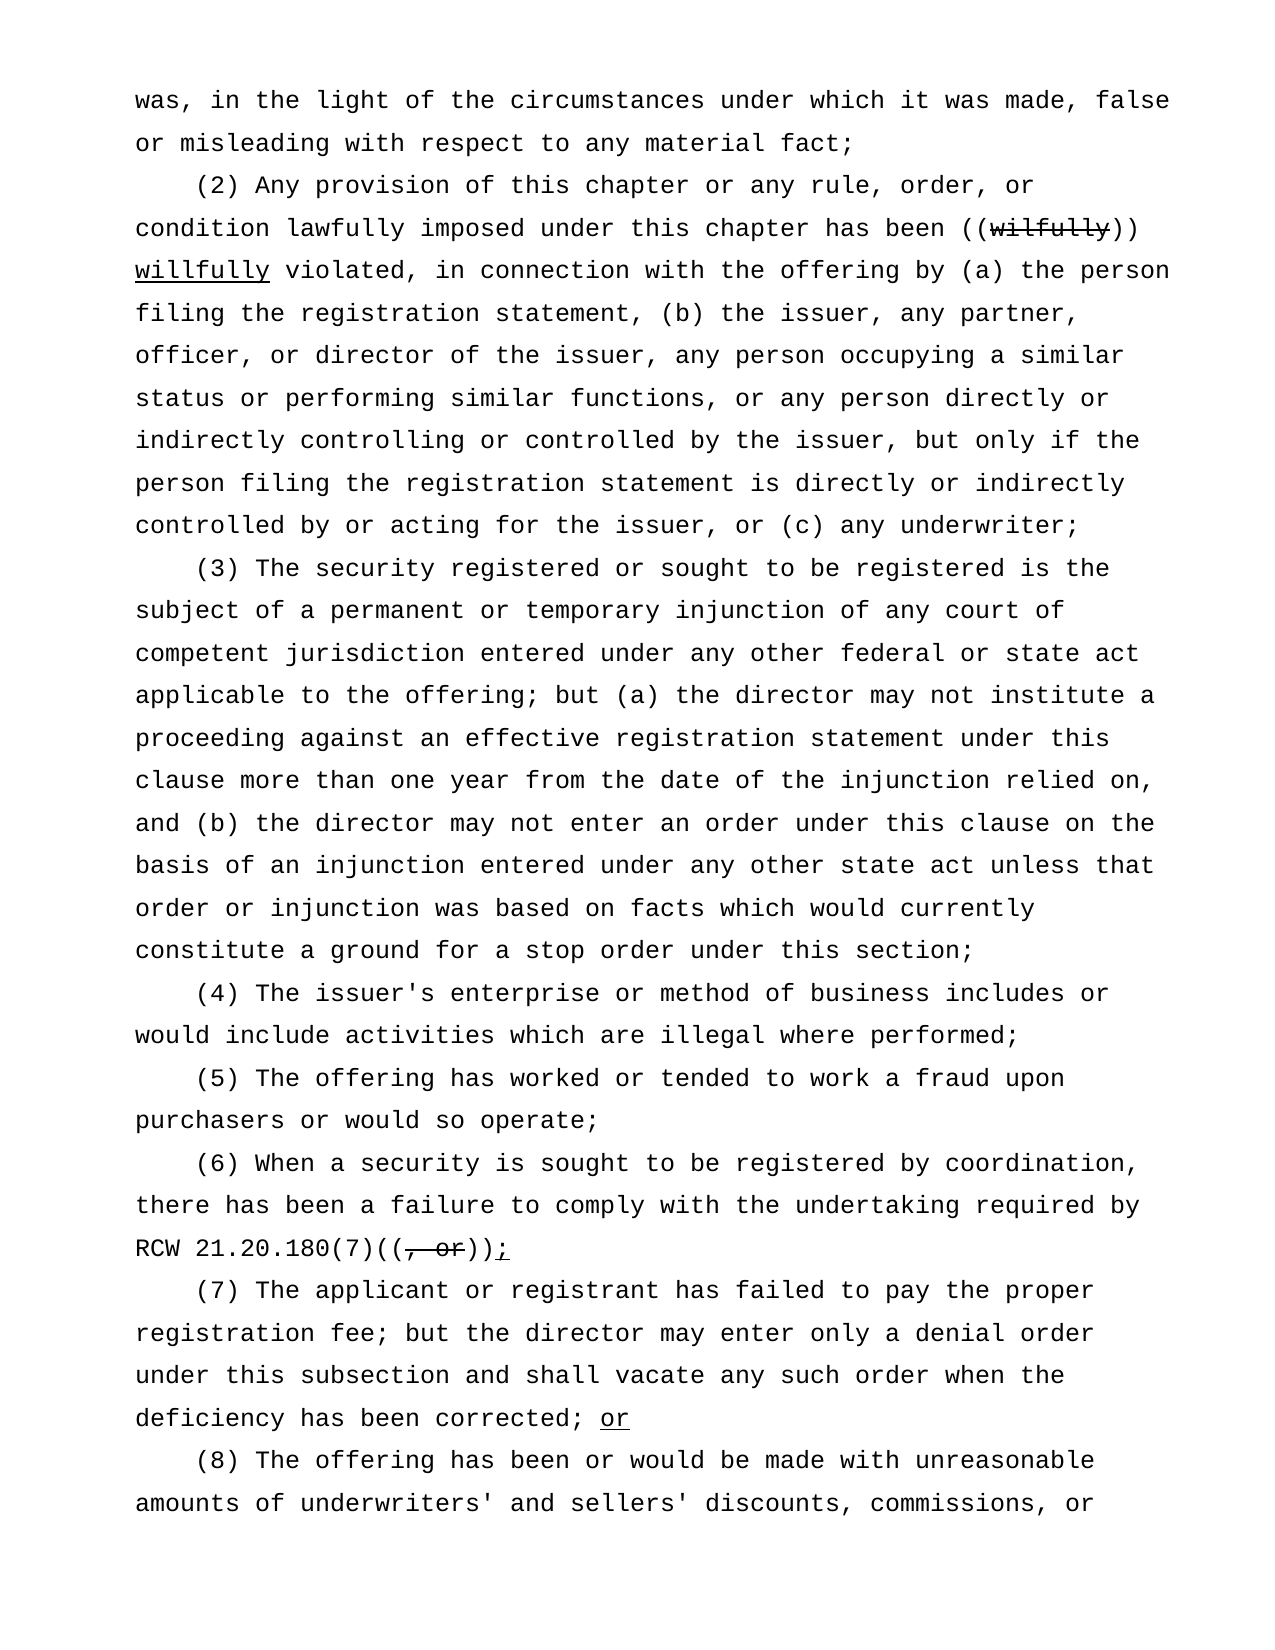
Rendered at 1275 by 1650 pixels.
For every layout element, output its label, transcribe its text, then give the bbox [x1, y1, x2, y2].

text (5) The offering has worked or tended to work a fraud upon purchasers or would so operate; [135, 1052, 1170, 1137]
text (2) Any provision of this chapter or any rule, order, or condition lawfully imposed under this chapter has been ((wilfully)) willfully violated, in connection with the offering by (a) the person filing the registration statement, (b) the issuer, any partner, officer, or director of the issuer, any person occupying a similar status or performing similar functions, or any person directly or indirectly controlling or controlled by the issuer, but only if the person filing the registration statement is directly or indirectly controlled by or acting for the issuer, or (c) any underwriter; [135, 160, 1170, 542]
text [135, 1435, 1170, 1520]
text (4) The issuer's enterprise or method of business includes or would include activities which are illegal where performed; [135, 967, 1170, 1052]
text (3) The security registered or sought to be registered is the subject of a permanent or temporary injunction of any court of competent jurisdiction entered under any other federal or state act applicable to the offering; but (a) the director may not institute a proceeding against an effective registration statement under this clause more than one year from the date of the injunction relied on, and (b) the director may not enter an order under this clause on the basis of an injunction entered under any other state act unless that order or injunction was based on facts which would currently constitute a ground for a stop order under this section; [135, 542, 1170, 967]
text (6) When a security is sought to be registered by coordination, there has been a failure to comply with the undertaking required by RCW 21.20.180(7)((, or)); [135, 1137, 1170, 1265]
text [135, 75, 1170, 160]
text (7) The applicant or registrant has failed to pay the proper registration fee; but the director may enter only a denial order under this subsection and shall vacate any such order when the deficiency has been corrected; or [135, 1265, 1170, 1435]
